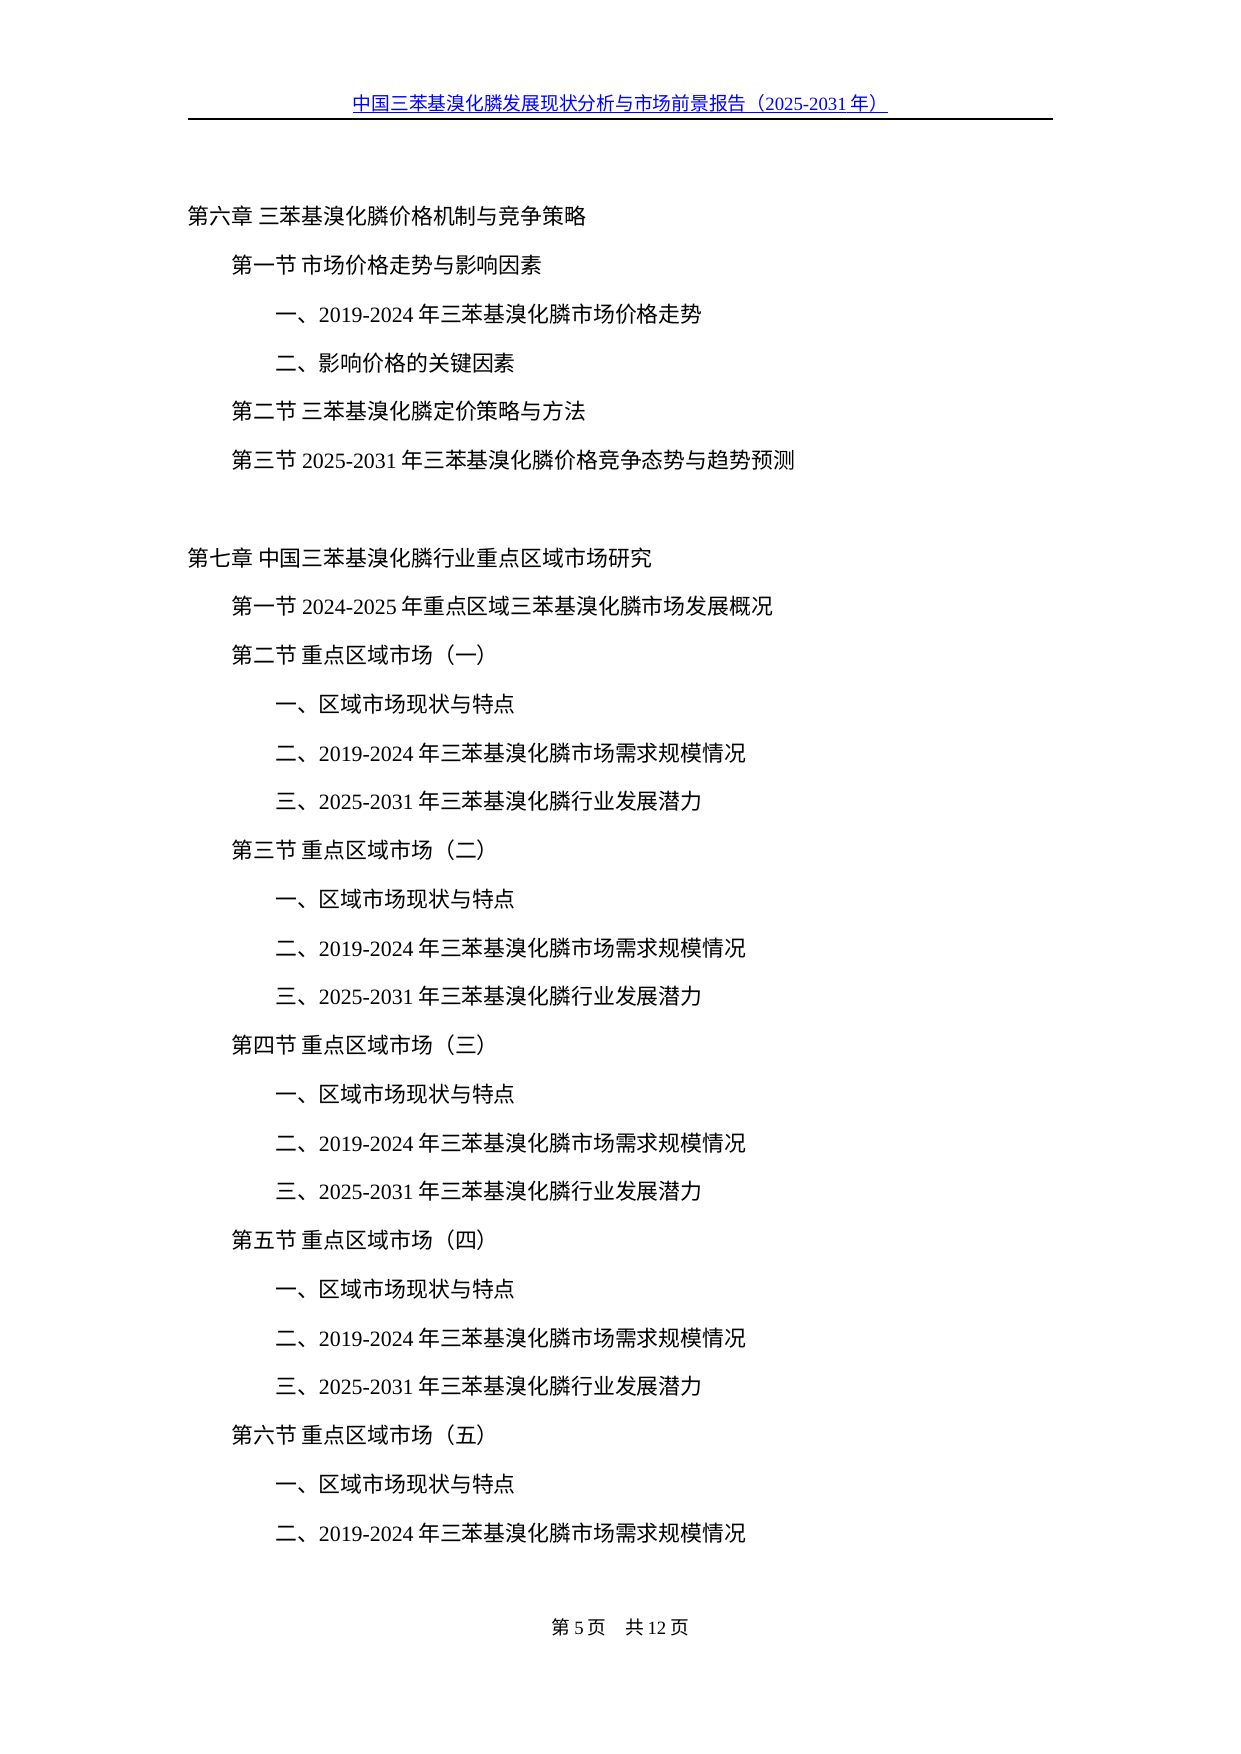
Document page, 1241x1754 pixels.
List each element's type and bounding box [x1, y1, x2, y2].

text [187, 150, 1053, 1548]
